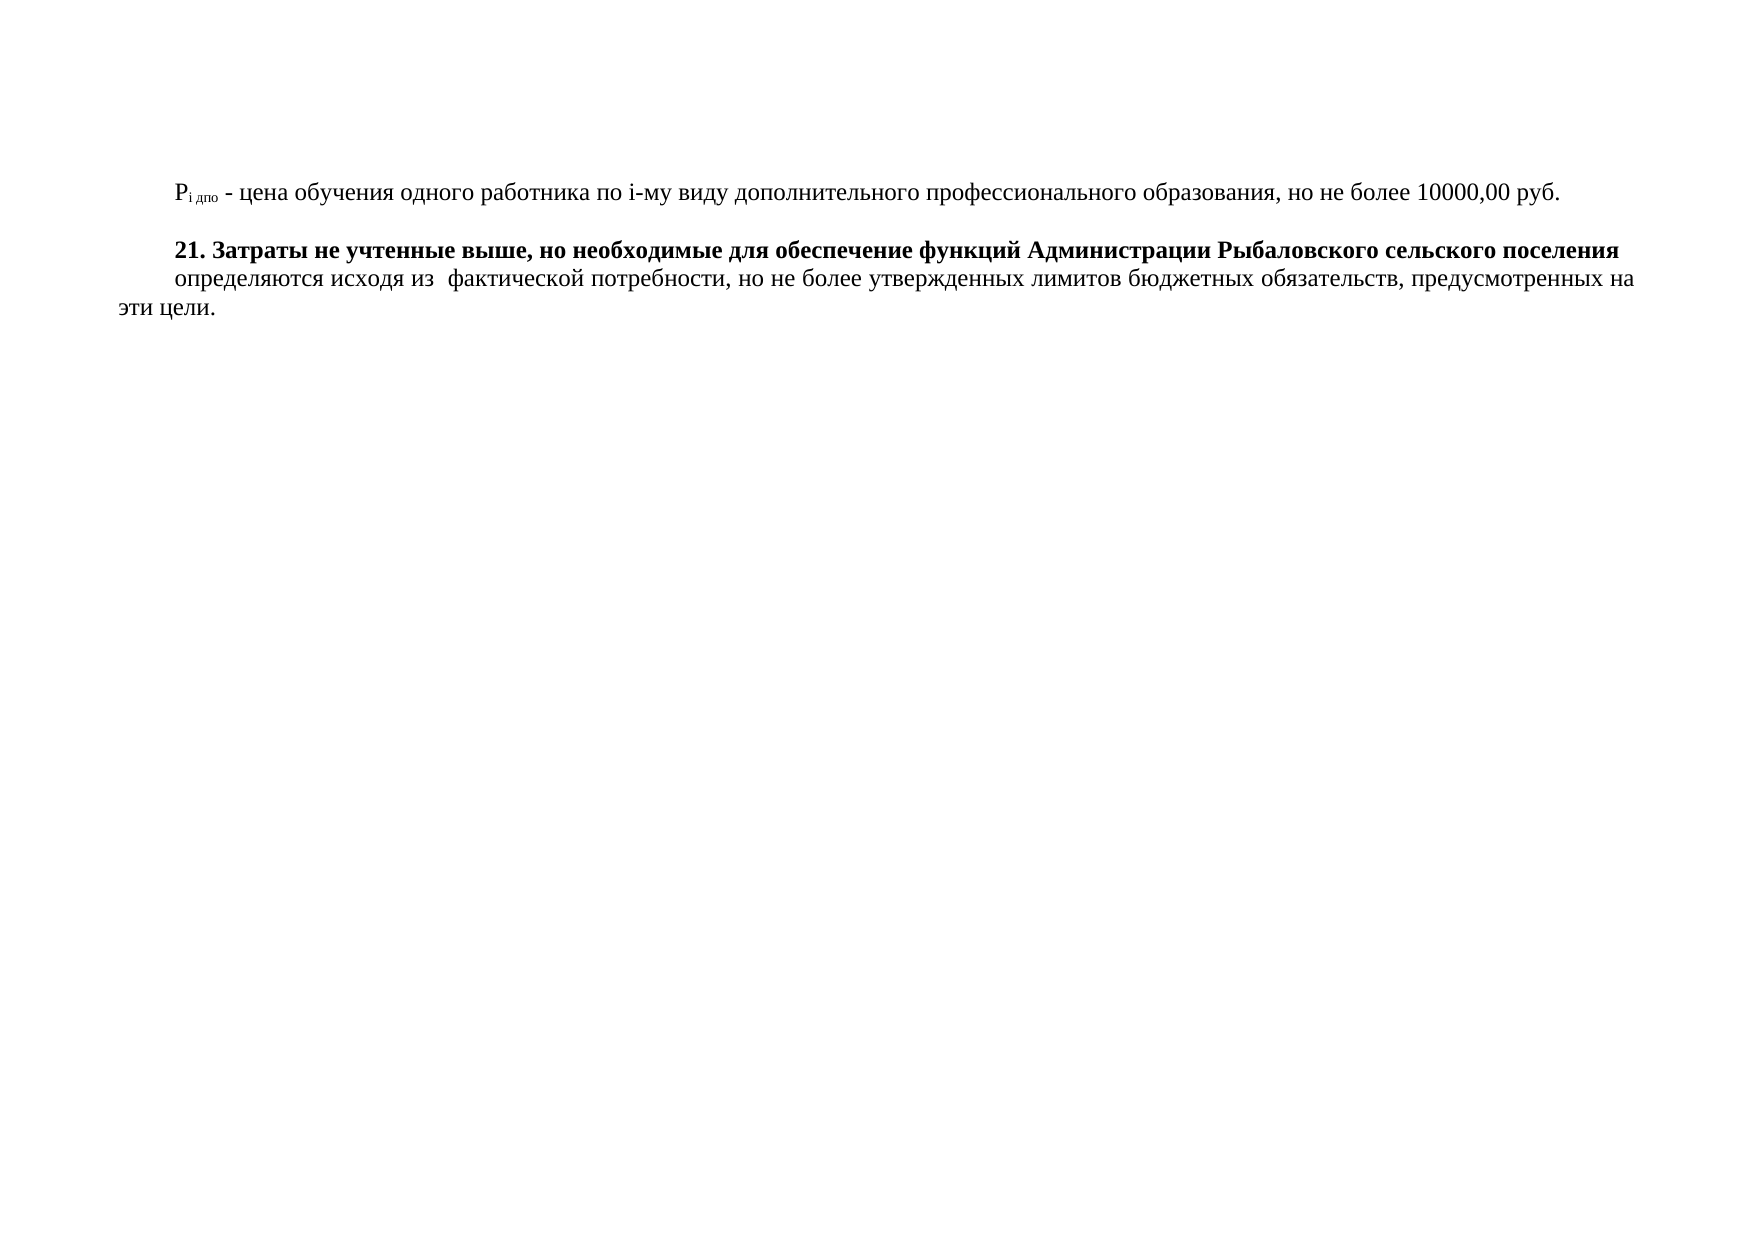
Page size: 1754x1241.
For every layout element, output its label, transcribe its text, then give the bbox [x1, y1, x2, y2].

text определяются исходя из фактической потребности, но не более утвержденных лимитов бюджетных обязательств, предусмотренных на эти цели. [118, 263, 1636, 321]
text 21. Затраты не учтенные выше, но необходимые для обеспечение функций Администрации Рыбаловского сельского поселения [118, 235, 1636, 263]
text Pi дпо - цена обучения одного работника по i-му виду дополнительного профессионального образования, но не более 10000,00 руб. [118, 177, 1636, 206]
